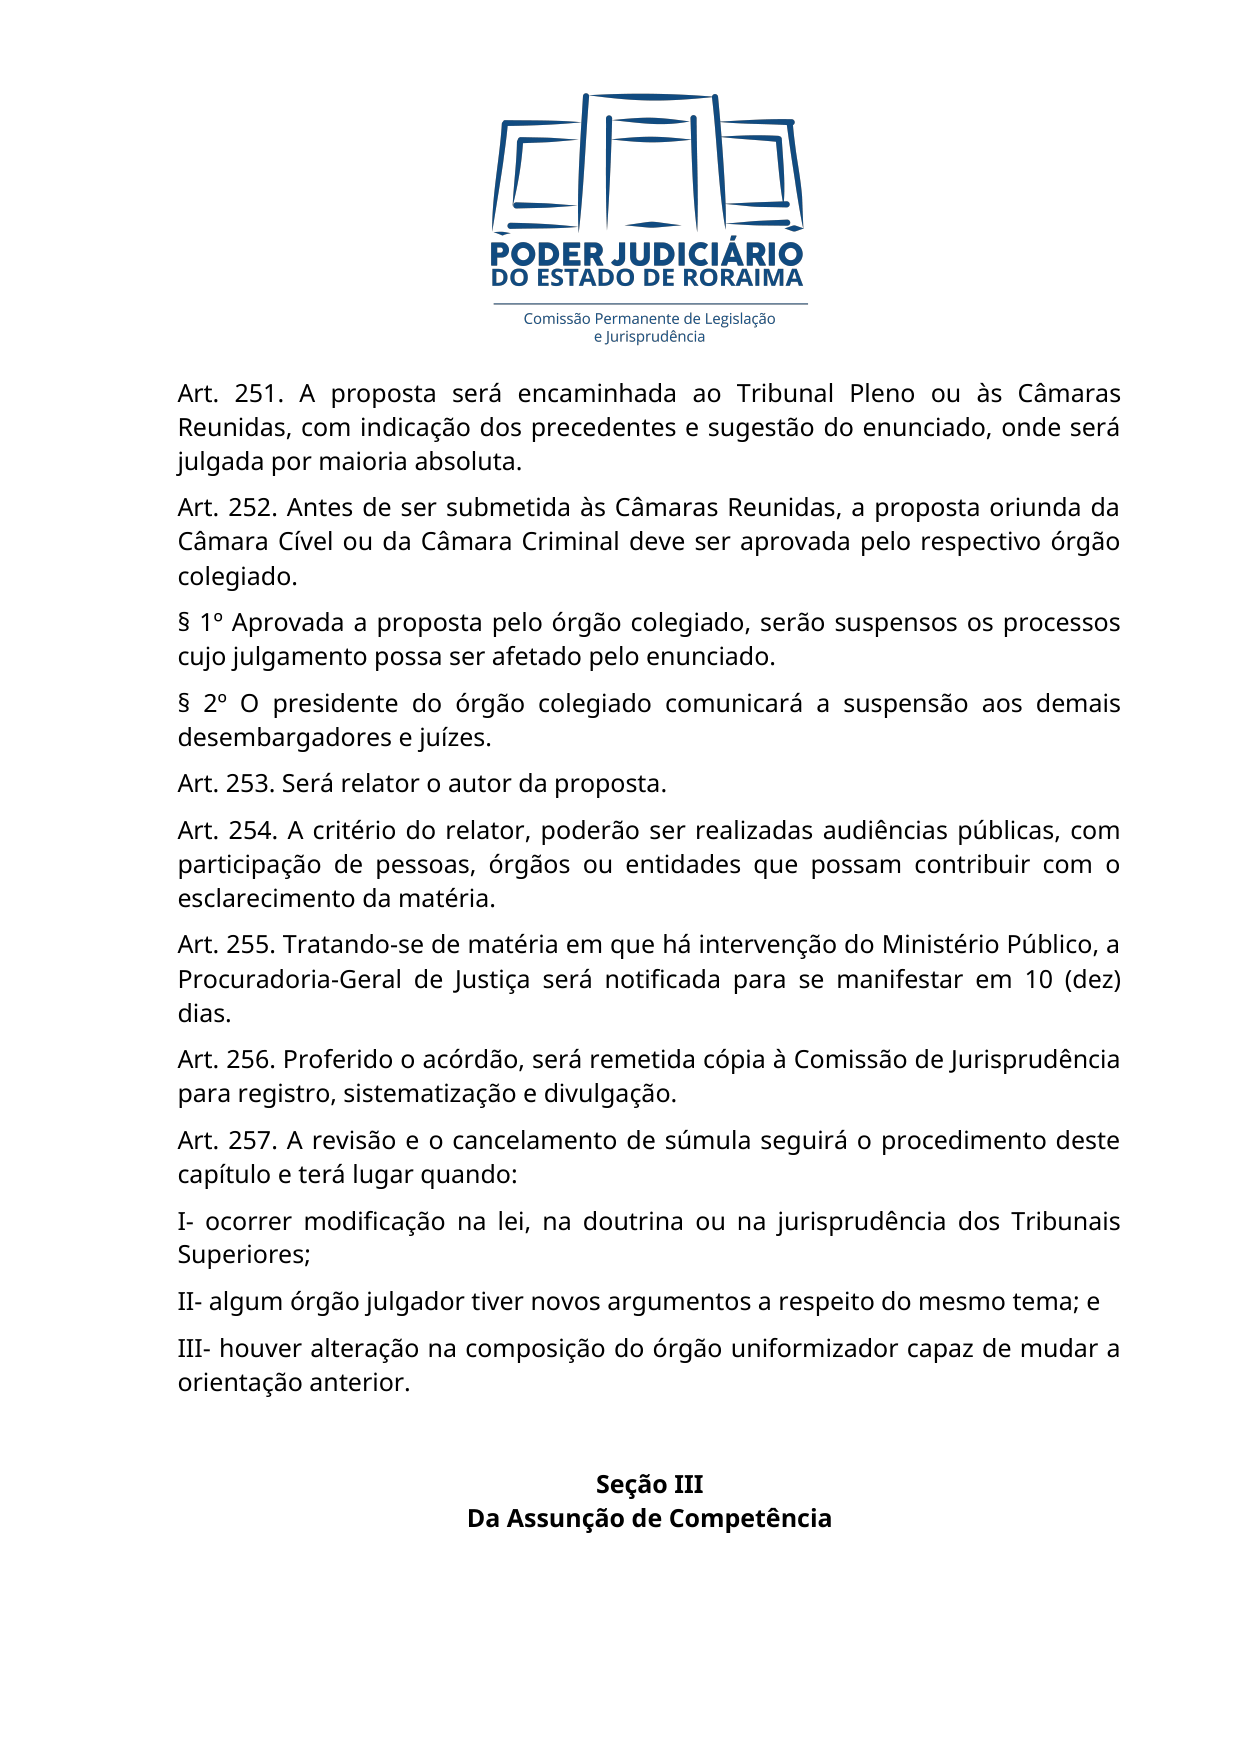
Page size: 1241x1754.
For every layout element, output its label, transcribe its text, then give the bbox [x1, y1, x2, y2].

text § 2º O presidente do órgão colegiado comunicará a suspensão aos demais desembargadores e juízes. [177, 685, 1122, 753]
text Art. 252. Antes de ser submetida às Câmaras Reunidas, a proposta oriunda da Câmara Cível ou da Câmara Criminal deve ser aprovada pelo respectivo órgão colegiado. [177, 490, 1122, 592]
text II- algum órgão julgador tiver novos argumentos a respeito do mesmo tema; e [177, 1284, 1122, 1318]
text Art. 253. Será relator o autor da proposta. [177, 766, 1122, 800]
text Seção III [177, 1467, 1122, 1501]
text Art. 251. A proposta será encaminhada ao Tribunal Pleno ou às Câmaras Reunidas, com indicação dos precedentes e sugestão do enunciado, onde será julgada por maioria absoluta. [177, 375, 1122, 477]
picture [456, 73, 844, 348]
text III- houver alteração na composição do órgão uniformizador capaz de mudar a orientação anterior. [177, 1330, 1122, 1398]
text I- ocorrer modificação na lei, na doutrina ou na jurisprudência dos Tribunais Superiores; [177, 1203, 1122, 1271]
text Da Assunção de Competência [177, 1501, 1122, 1535]
text Art. 255. Tratando-se de matéria em que há intervenção do Ministério Público, a Procuradoria-Geral de Justiça será notificada para se manifestar em 10 (dez) dias. [177, 927, 1122, 1029]
text Art. 256. Proferido o acórdão, será remetida cópia à Comissão de Jurisprudência para registro, sistematização e divulgação. [177, 1042, 1122, 1110]
text Art. 257. A revisão e o cancelamento de súmula seguirá o procedimento deste capítulo e terá lugar quando: [177, 1122, 1122, 1191]
text Art. 254. A critério do relator, poderão ser realizadas audiências públicas, com participação de pessoas, órgãos ou entidades que possam contribuir com o esclarecimento da matéria. [177, 812, 1122, 915]
text § 1º Aprovada a proposta pelo órgão colegiado, serão suspensos os processos cujo julgamento possa ser afetado pelo enunciado. [177, 605, 1122, 673]
